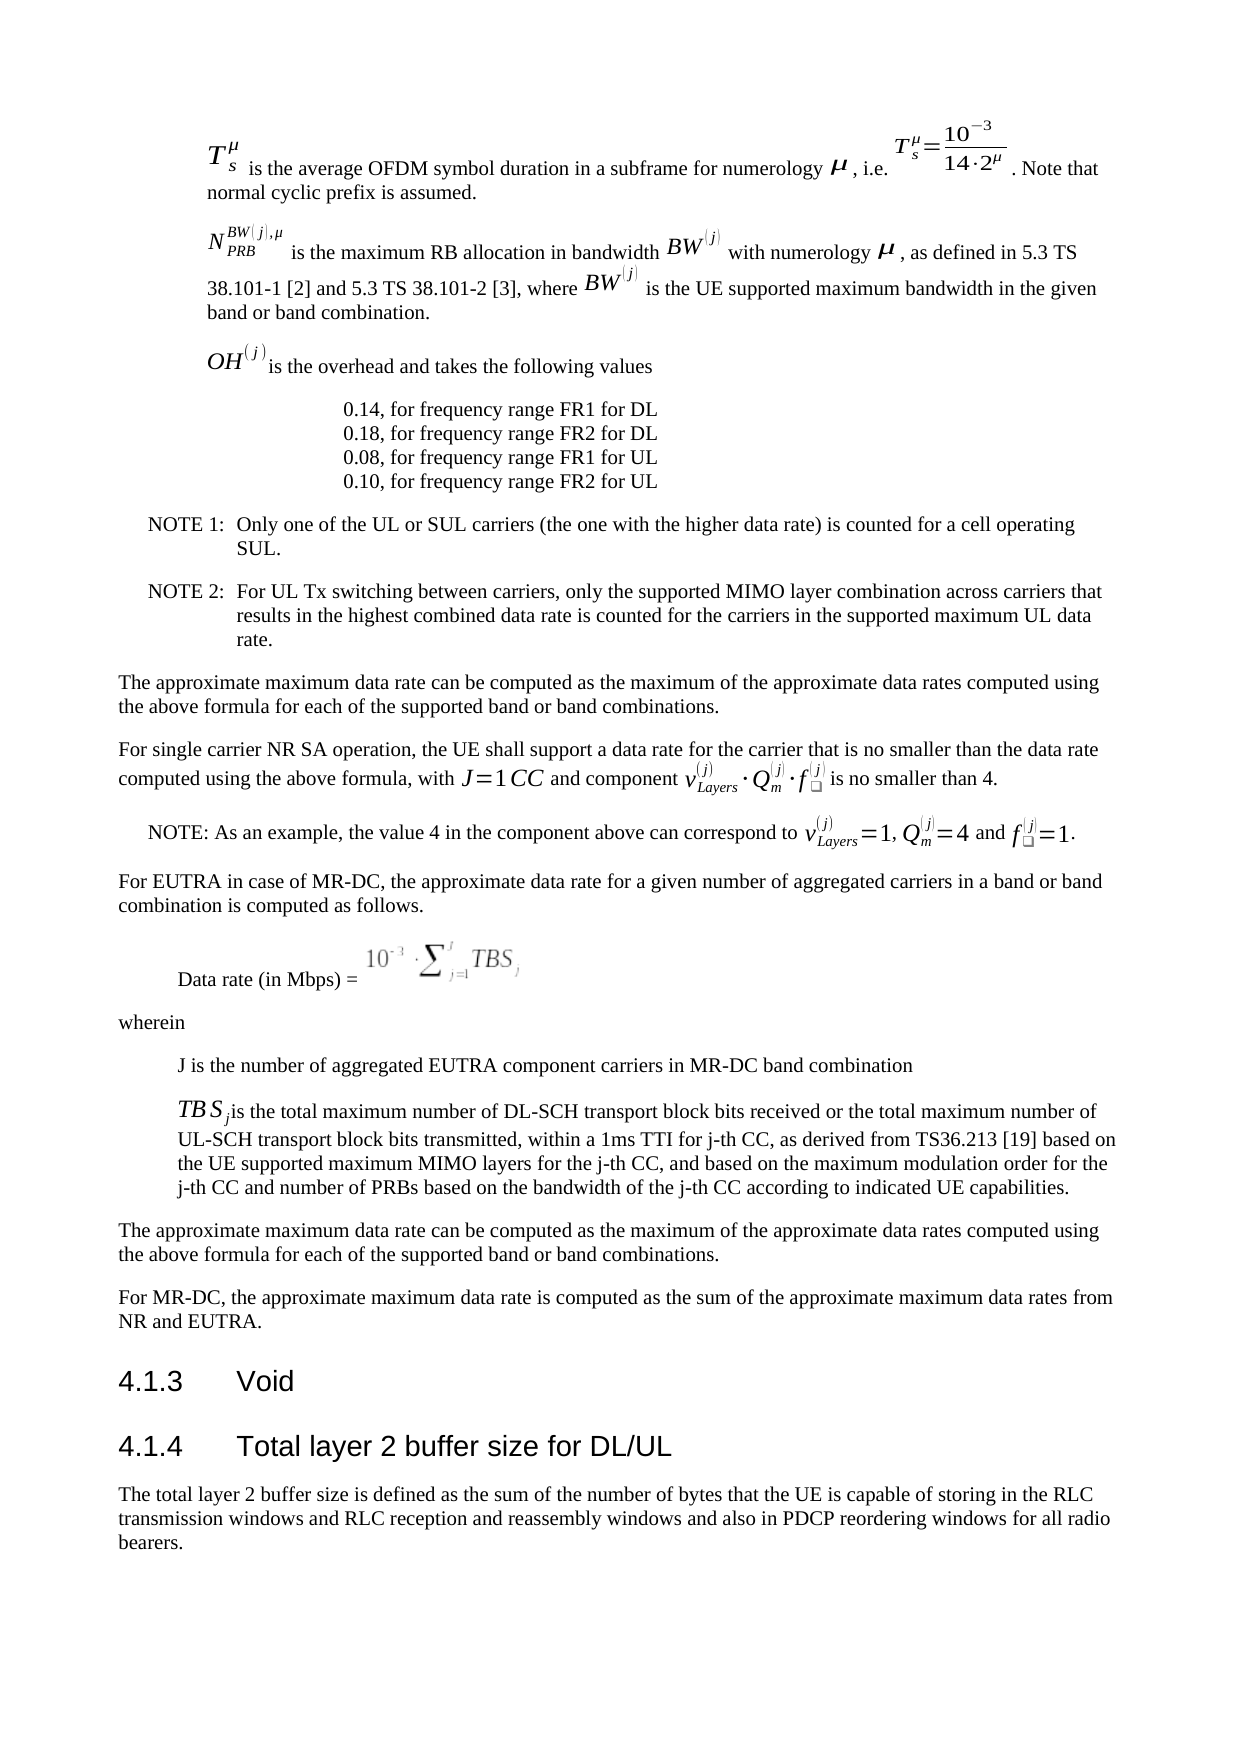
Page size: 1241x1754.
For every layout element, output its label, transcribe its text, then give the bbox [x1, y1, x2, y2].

text is the maximum RB allocation in bandwidth with numerology , as defined in 5.3 TS 38.101-1 [2] and 5.3 TS 38.101-2 [3], where is the UE supported maximum bandwidth in the given band or band combination. [177, 223, 1122, 324]
text J is the number of aggregated EUTRA component carriers in MR-DC band combination [177, 1053, 1122, 1077]
text wherein [118, 1010, 1122, 1034]
text 0.18, for frequency range FR2 for DL [268, 421, 1122, 445]
text For MR-DC, the approximate maximum data rate is computed as the sum of the approximate maximum data rates from NR and EUTRA. [118, 1285, 1122, 1333]
text NOTE 1: Only one of the UL or SUL carriers (the one with the higher data rate) is counted for a cell operating SUL. [148, 512, 1122, 560]
text NOTE: As an example, the value 4 in the component above can correspond to , and . [148, 815, 1122, 850]
text is the total maximum number of DL-SCH transport block bits received or the total maximum number of UL-SCH transport block bits transmitted, within a 1ms TTI for j-th CC, as derived from TS36.213 [19] based on the UE supported maximum MIMO layers for the j-th CC, and based on the maximum modulation order for the j-th CC and number of PRBs based on the bandwidth of the j-th CC according to indicated UE capabilities. [177, 1096, 1122, 1199]
subtitle 4.1.4 Total layer 2 buffer size for DL/UL [118, 1429, 1122, 1463]
text For single carrier NR SA operation, the UE shall support a data rate for the carrier that is no smaller than the data rate computed using the above formula, with and component is no smaller than 4. [118, 737, 1122, 796]
text The total layer 2 buffer size is defined as the sum of the number of bytes that the UE is capable of storing in the RLC transmission windows and RLC reception and reassembly windows and also in PDCP reordering windows for all radio bearers. [118, 1481, 1122, 1554]
text is the overhead and takes the following values [177, 342, 1122, 378]
text For EUTRA in case of MR-DC, the approximate data rate for a given number of aggregated carriers in a band or band combination is computed as follows. [118, 869, 1122, 917]
text NOTE 2: For UL Tx switching between carriers, only the supported MIMO layer combination across carriers that results in the highest combined data rate is counted for the carriers in the supported maximum UL data rate. [148, 579, 1122, 651]
subtitle 4.1.3 Void [118, 1364, 1122, 1398]
text The approximate maximum data rate can be computed as the maximum of the approximate data rates computed using the above formula for each of the supported band or band combinations. [118, 1218, 1122, 1266]
text is the average OFDM symbol duration in a subframe for numerology , i.e. . Note that normal cyclic prefix is assumed. [177, 118, 1122, 204]
text The approximate maximum data rate can be computed as the maximum of the approximate data rates computed using the above formula for each of the supported band or band combinations. [118, 670, 1122, 718]
text Data rate (in Mbps) = [177, 936, 1122, 991]
text 0.14, for frequency range FR1 for DL [268, 397, 1122, 421]
text 0.08, for frequency range FR1 for UL [268, 445, 1122, 469]
text 0.10, for frequency range FR2 for UL [268, 469, 1122, 493]
